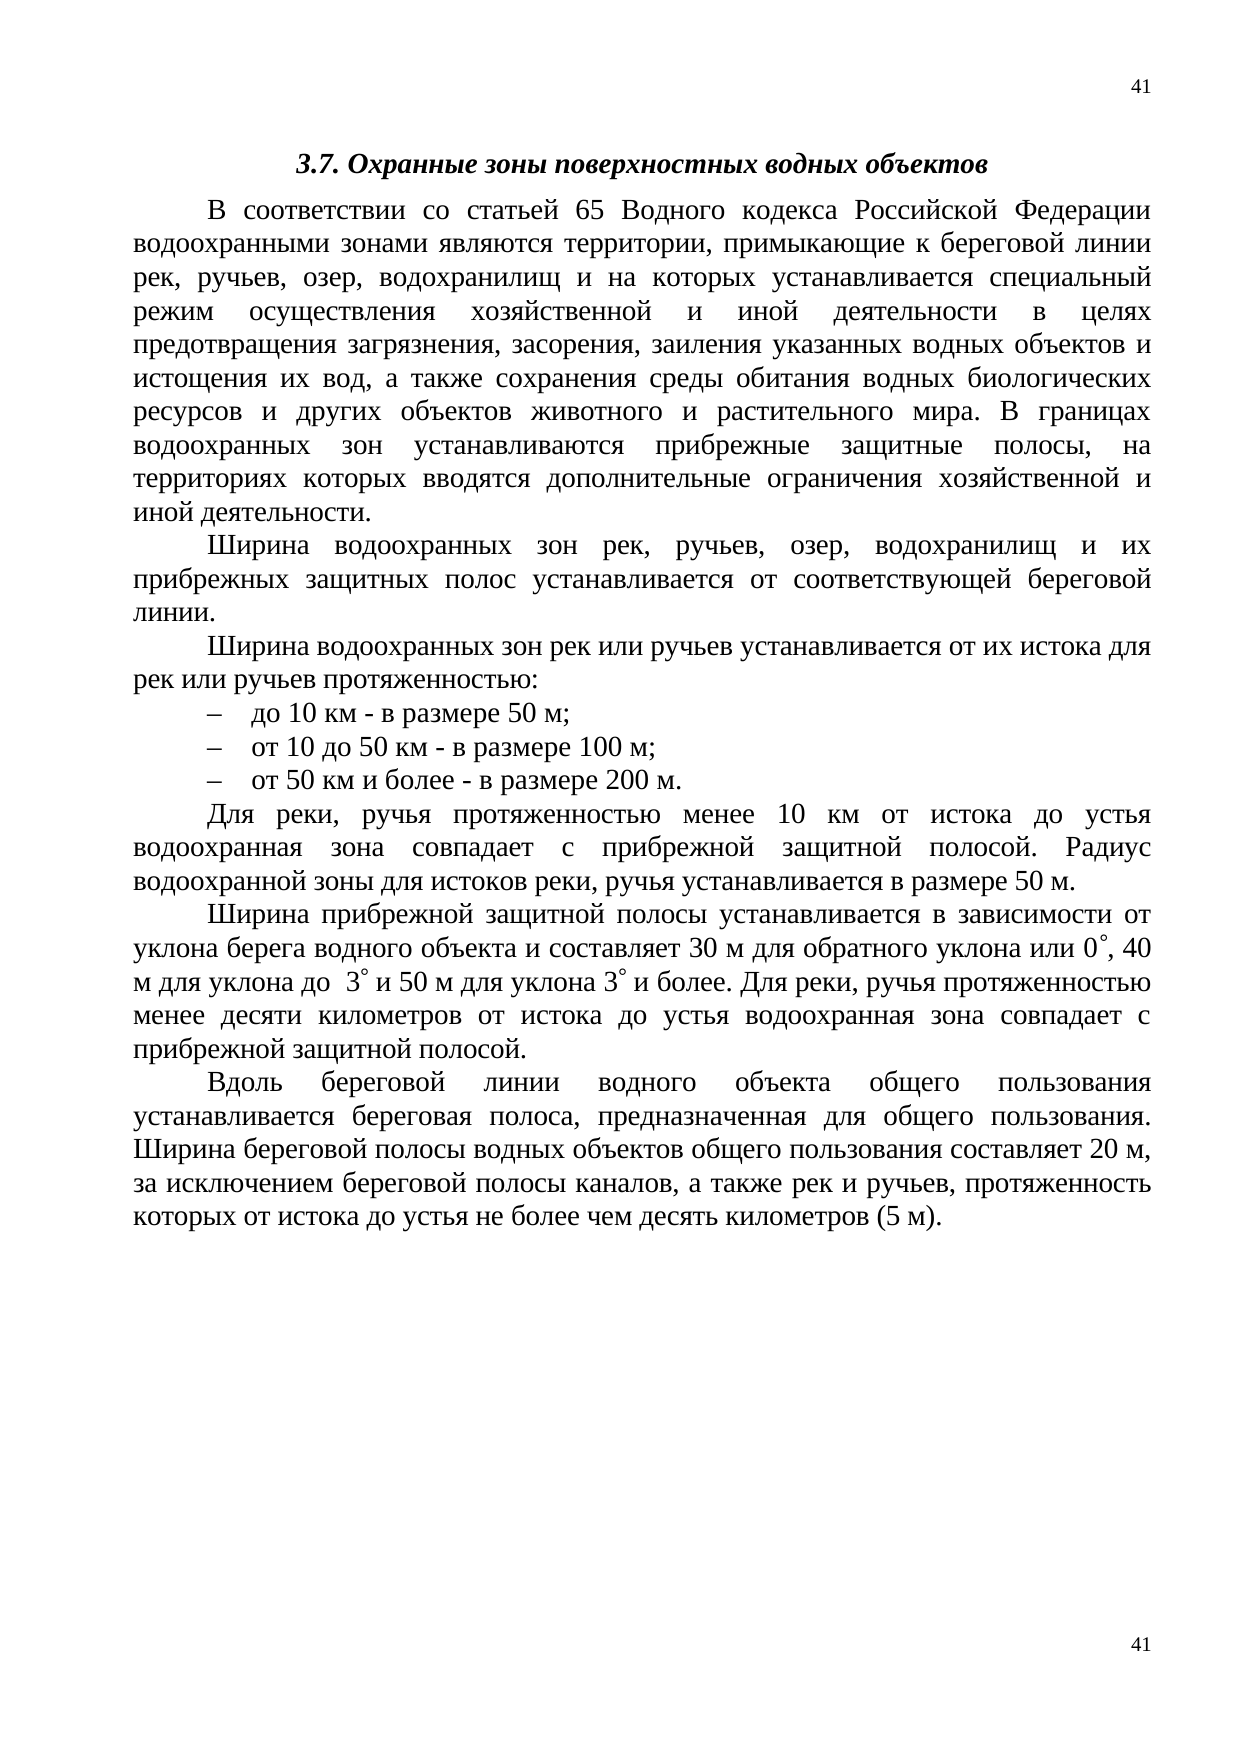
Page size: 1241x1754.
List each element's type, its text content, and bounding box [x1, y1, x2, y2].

text Ширина водоохранных зон рек, ручьев, озер, водохранилищ и их прибрежных защитных полос устанавливается от соответствующей береговой линии. [133, 527, 1152, 628]
subtitle 3.7. Охранные зоны поверхностных водных объектов [133, 146, 1152, 179]
text Ширина водоохранных зон рек или ручьев устанавливается от их истока для рек или ручьев протяженностью: [133, 628, 1152, 695]
text Для реки, ручья протяженностью менее 10 км от истока до устья водоохранная зона совпадает с прибрежной защитной полосой. Радиус водоохранной зоны для истоков реки, ручья устанавливается в размере 50 м. [133, 796, 1152, 896]
text В соответствии со статьей 65 Водного кодекса Российской Федерации водоохранными зонами являются территории, примыкающие к береговой линии рек, ручьев, озер, водохранилищ и на которых устанавливается специальный режим осуществления хозяйственной и иной деятельности в целях предотвращения загрязнения, засорения, заиления указанных водных объектов и истощения их вод, а также сохранения среды обитания водных биологических ресурсов и других объектов животного и растительного мира. В границах водоохранных зон устанавливаются прибрежные защитные полосы, на территориях которых вводятся дополнительные ограничения хозяйственной и иной деятельности. [133, 192, 1152, 527]
text Ширина прибрежной защитной полосы устанавливается в зависимости от уклона берега водного объекта и составляет 30 м для обратного уклона или 0, 40 м для уклона до 3 и 50 м для уклона 3 и более. Для реки, ручья протяженностью менее десяти километров от истока до устья водоохранная зона совпадает с прибрежной защитной полосой. [133, 896, 1152, 1064]
list от 50 км и более - в размере 200 м. [207, 762, 1152, 796]
list до 10 км - в размере 50 м; [207, 695, 1152, 729]
text Вдоль береговой линии водного объекта общего пользования устанавливается береговая полоса, предназначенная для общего пользования. Ширина береговой полосы водных объектов общего пользования составляет 20 м, за исключением береговой полосы каналов, а также рек и ручьев, протяженность которых от истока до устья не более чем десять километров (5 м). [133, 1064, 1152, 1232]
list от 10 до 50 км - в размере 100 м; [207, 729, 1152, 762]
